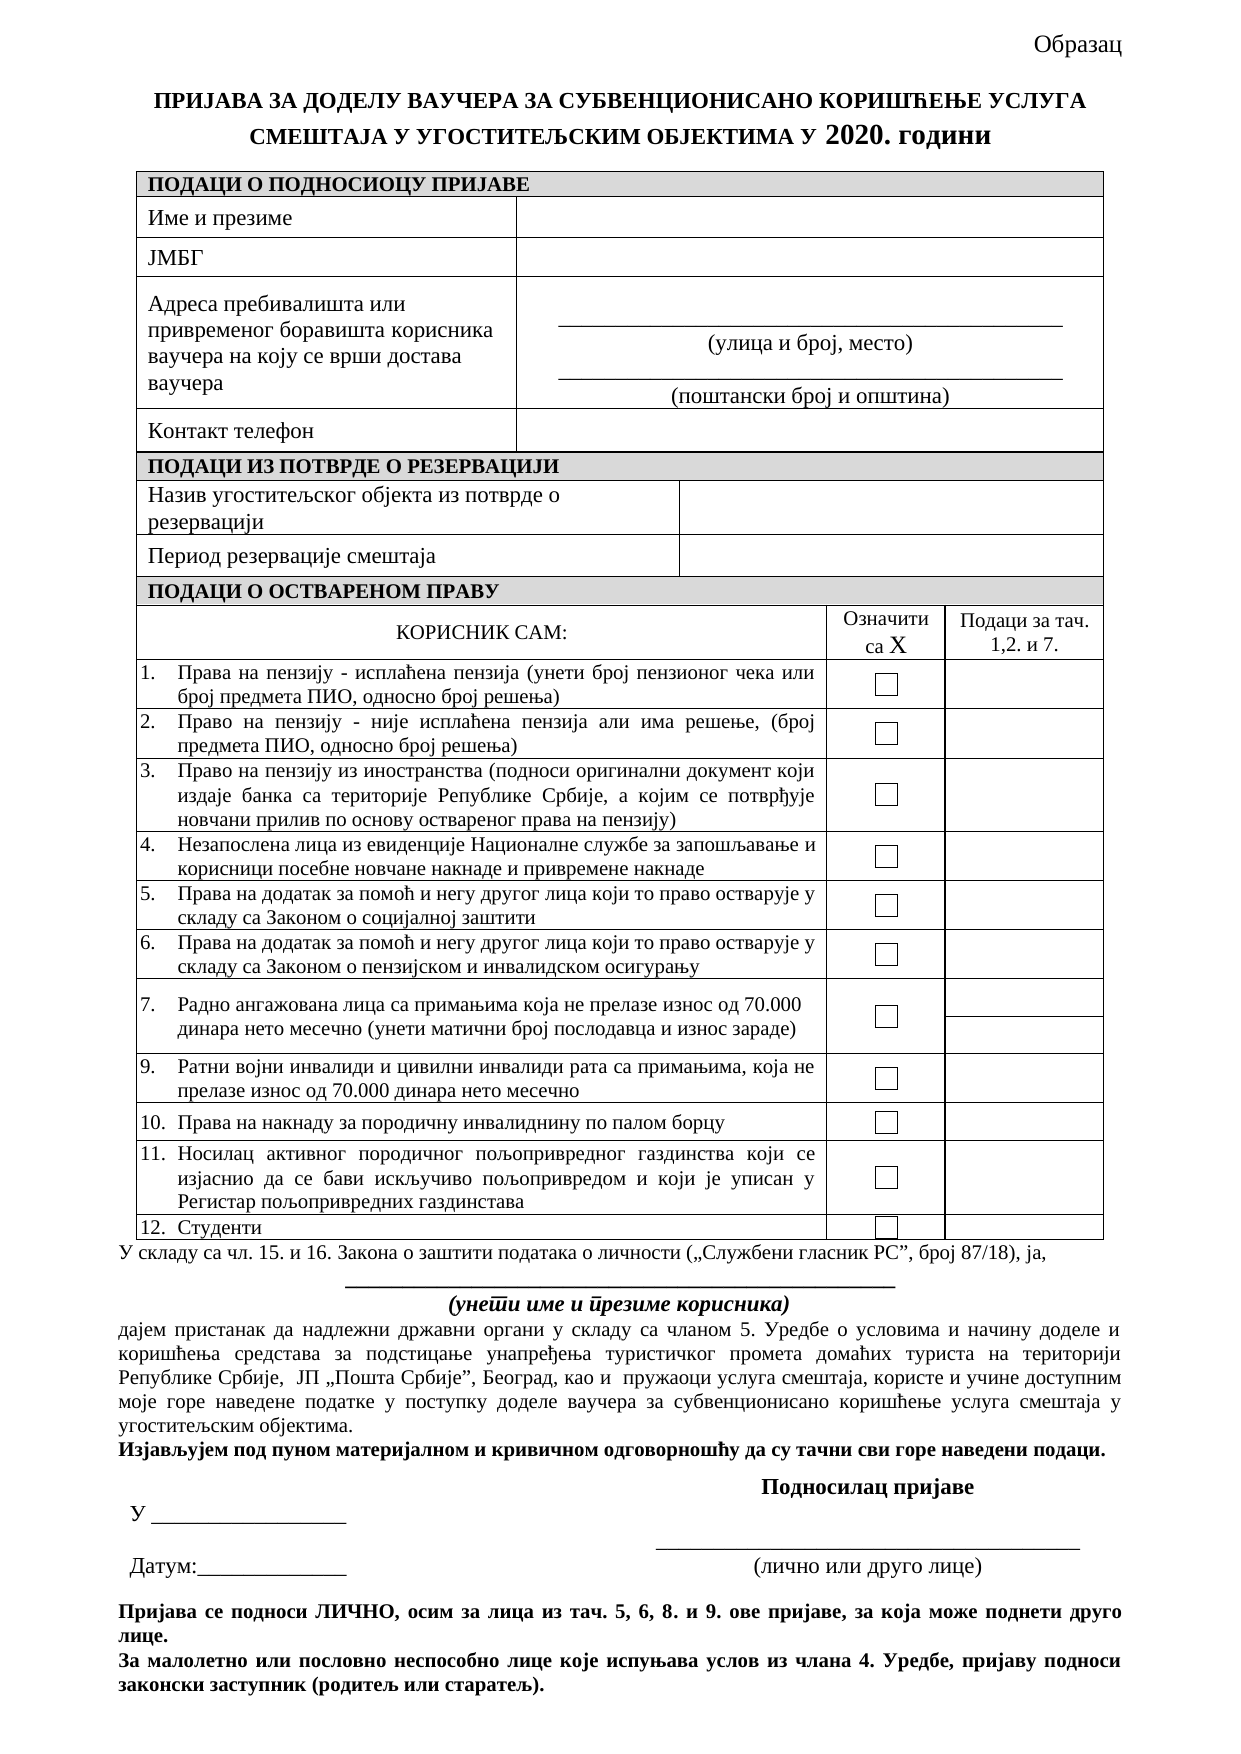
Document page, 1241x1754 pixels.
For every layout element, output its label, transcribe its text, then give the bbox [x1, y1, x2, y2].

table_header Подносилац пријаве _____________________________________ (лично или друго лице) [613, 1473, 1122, 1599]
table_header У _________________ Датум:_____________ [118, 1473, 613, 1599]
table_cell Носилац активног породичног пољопривредног газдинства који се изјаснио да се бави искључиво пољопривредом и који је уписан у Регистар пољопривредних газдинстава [137, 1141, 826, 1213]
table_cell [827, 759, 944, 831]
table_cell [946, 1103, 1103, 1140]
text У складу са чл. 15. и 16. Закона о заштити података о личности („Службени гласник РС”, број 87/18), ја, [118, 1240, 1122, 1264]
table_cell [946, 930, 1103, 978]
table_cell [517, 238, 1103, 276]
table_cell [946, 1215, 1103, 1239]
table_cell КОРИСНИК САМ: [137, 606, 826, 658]
table_cell Права на додатак за помоћ и негу другог лица који то право остварује у складу са Законом о пензијском и инвалидском осигурању [137, 930, 826, 978]
table_cell Право на пензију - није исплаћена пензија али има решење, (број предмета ПИО, односно број решења) [137, 709, 826, 757]
table_cell [946, 832, 1103, 880]
table_cell [827, 881, 944, 929]
table_cell [946, 979, 1103, 1016]
table_cell [827, 1103, 944, 1140]
table_cell Студенти [137, 1215, 826, 1239]
table_cell [517, 197, 1103, 237]
table_cell Адреса пребивалишта или привременог боравишта корисника ваучера на коју се врши достава ваучера [137, 277, 516, 408]
text Пријава се подноси ЛИЧНО, осим за лица из тач. 5, 6, 8. и 9. ове пријаве, за која може поднети друго лице. [118, 1599, 1122, 1647]
table_cell Oзначити са X [827, 606, 944, 658]
table_cell [827, 1141, 944, 1213]
text За малолетно или пословно неспособно лице које испуњава услов из члана 4. Уредбе, пријаву подноси законски заступник (родитељ или старатељ). [118, 1647, 1122, 1696]
table_cell [946, 759, 1103, 831]
table_cell [827, 979, 944, 1053]
table_header ПОДАЦИ О ПОДНОСИОЦУ ПРИЈАВЕ [137, 172, 1103, 196]
text (унети име и презиме корисника) [118, 1290, 1122, 1316]
table_cell ____________________________________________ (улица и број, место) ____________________________________________ (поштански број и општина) [517, 277, 1103, 408]
table_cell [827, 1054, 944, 1102]
table_cell [827, 832, 944, 880]
table_cell [946, 709, 1103, 757]
table_cell Назив угоститељског објекта из потврде о резервацији [137, 481, 679, 534]
text дајем пристанак да надлежни државни органи у складу са чланом 5. Уредбе о условима и начину доделе и коришћења средстава за подстицање унапређења туристичког промета домаћих туриста на територији Републике Србије, ЈП „Пошта Србијеˮ, Београд, као и пружаоци услуга смештаја, користе и учине доступним моје горе наведене податке у поступку доделе ваучера за субвенционисано коришћење услуга смештаја у угоститељским објектима. [118, 1316, 1122, 1437]
text ________________________________________________ [118, 1264, 1122, 1290]
table_cell Радно ангажована лица са примањима која не прелазе износ од 70.000 динара нето месечно (унети матични број послодавца и износ зараде) [137, 979, 826, 1053]
table_cell [946, 1141, 1103, 1213]
table_cell [827, 660, 944, 708]
table_cell Име и презиме [137, 197, 516, 237]
table_cell [680, 481, 1103, 534]
table_cell [827, 930, 944, 978]
table_cell Контакт телефон [137, 409, 516, 451]
table_cell ПОДАЦИ ИЗ ПОТВРДЕ О РЕЗЕРВАЦИЈИ [137, 453, 1103, 480]
table_cell [680, 535, 1103, 576]
table_cell Права на додатак за помоћ и негу другог лица који то право остварује у складу са Законом о социјалној заштити [137, 881, 826, 929]
table_cell Право на пензију из иностранства (подноси оригинални документ који издаје банка са територије Републике Србије, а којим се потврђује новчани прилив по основу оствареног права на пензију) [137, 759, 826, 831]
table_cell Период резервације смештаја [137, 535, 679, 576]
text Образац [118, 29, 1122, 58]
table_cell ПОДАЦИ О ОСТВАРЕНОМ ПРАВУ [137, 577, 1103, 604]
table_cell [827, 709, 944, 757]
text ПРИЈАВА ЗА ДОДЕЛУ ВАУЧЕРА ЗА СУБВЕНЦИОНИСАНО КОРИШЋЕЊЕ УСЛУГА СМЕШТАЈА У УГОСТИТЕЉСКИМ ОБЈЕКТИМА У 2020. години [118, 87, 1122, 152]
table_cell [946, 660, 1103, 708]
table_cell ЈМБГ [137, 238, 516, 276]
table_cell [946, 1017, 1103, 1053]
table_cell Права на пензију - исплаћена пензија (унети број пензионог чека или број предмета ПИО, односно број решења) [137, 660, 826, 708]
table_cell [827, 1215, 944, 1239]
table_cell Права на накнаду за породичну инвалиднину по палом борцу [137, 1103, 826, 1140]
table_cell Незапослена лица из евиденције Националне службе за запошљавање и корисници посебне новчане накнаде и привремене накнаде [137, 832, 826, 880]
table_cell [946, 1054, 1103, 1102]
table_cell [517, 409, 1103, 451]
table_cell Подаци за тач. 1,2. и 7. [946, 606, 1103, 658]
table_cell [946, 881, 1103, 929]
table_cell Ратни војни инвалиди и цивилни инвалиди рата са примањима, која не прелазе износ од 70.000 динара нето месечно [137, 1054, 826, 1102]
text Изјављујем под пуном материјалном и кривичном одговорношћу да су тачни сви горе наведени подаци. [118, 1437, 1122, 1461]
